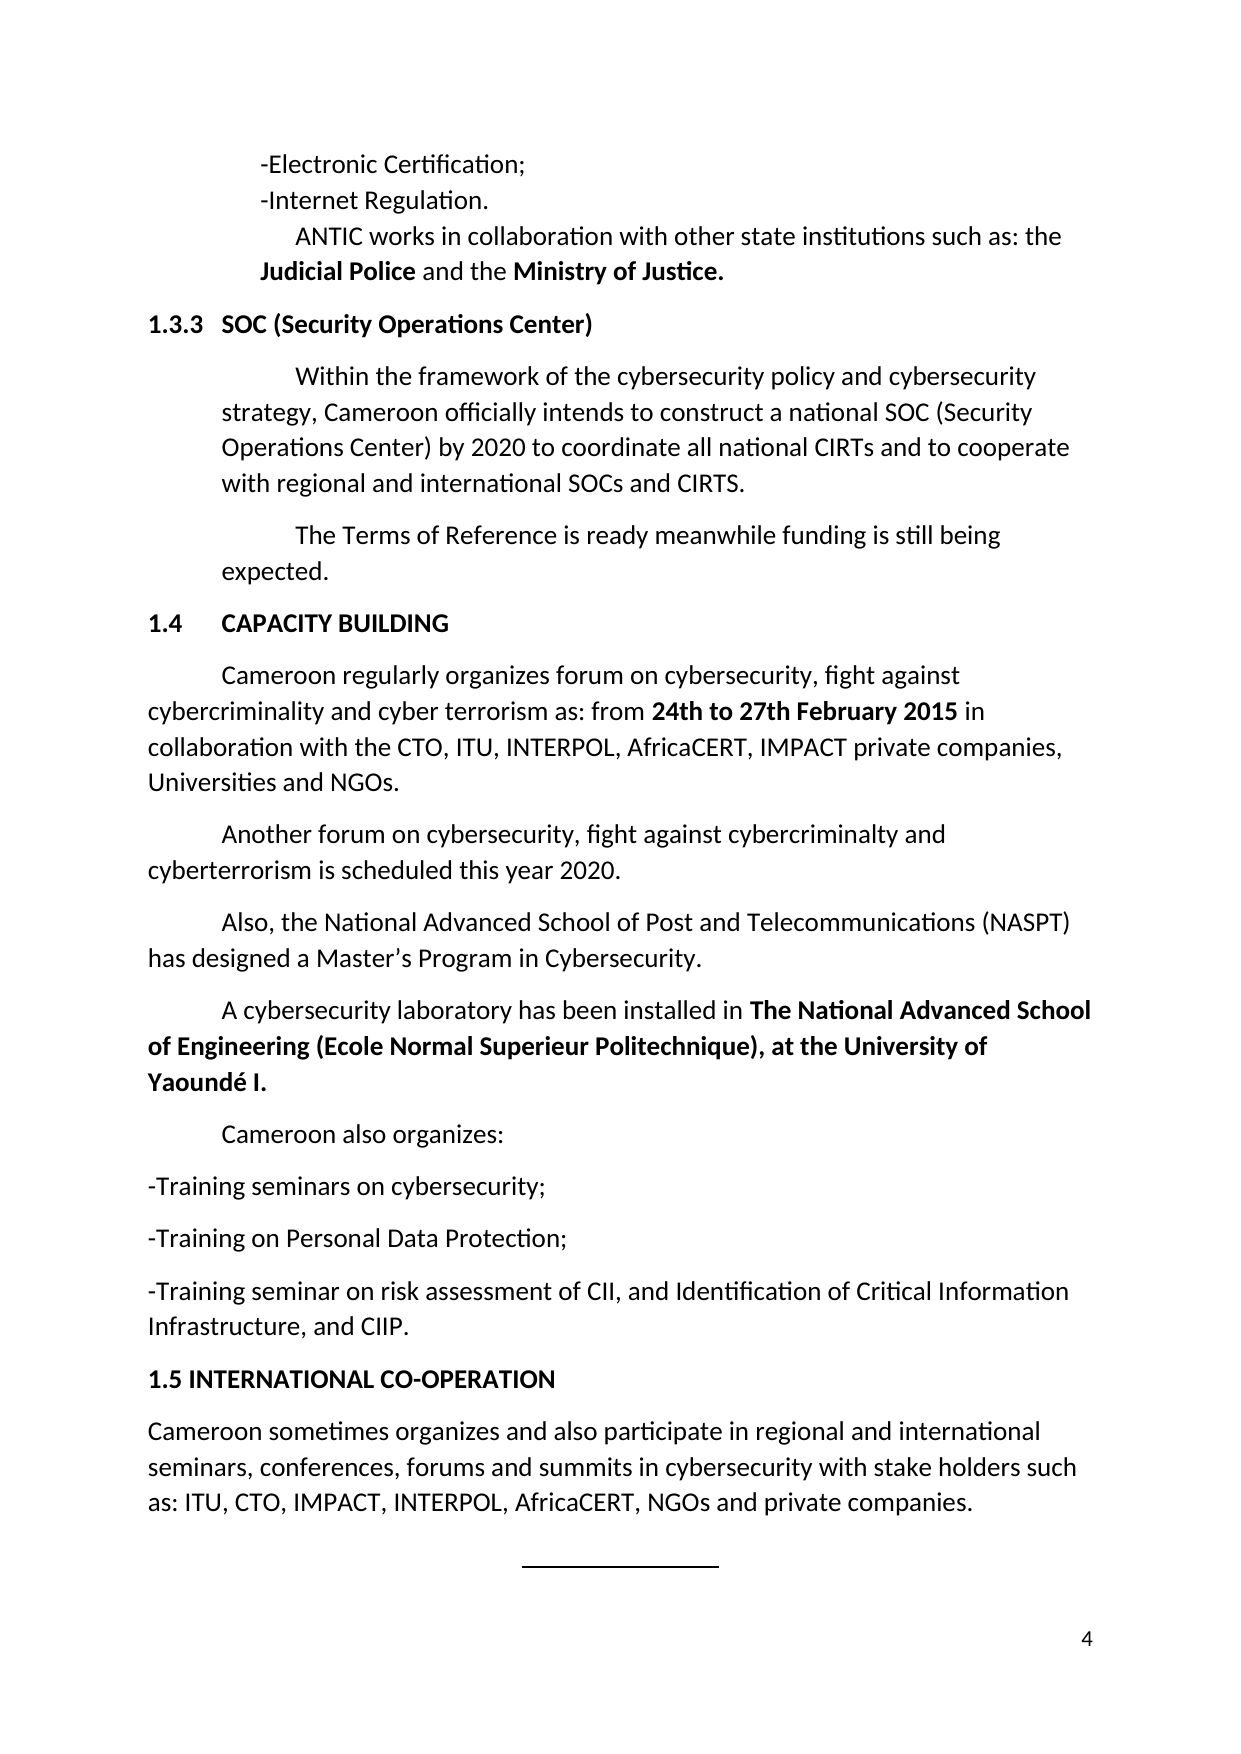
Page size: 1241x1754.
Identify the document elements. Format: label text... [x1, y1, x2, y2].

text 1.5 INTERNATIONAL CO-OPERATION [148, 1362, 1093, 1395]
text Another forum on cybersecurity, fight against cybercriminalty and cyberterrorism is scheduled this year 2020. [148, 818, 1093, 886]
text -Training seminars on cybersecurity; [148, 1169, 1093, 1202]
text Cameroon also organizes: [148, 1117, 1093, 1150]
text -Training seminar on risk assessment of CII, and Identification of Critical Information Infrastructure, and CIIP. [148, 1274, 1093, 1342]
text Cameroon sometimes organizes and also participate in regional and international seminars, conferences, forums and summits in cybersecurity with stake holders such as: ITU, CTO, IMPACT, INTERPOL, AfricaCERT, NGOs and private companies. [148, 1414, 1093, 1518]
list -Electronic Certification; [260, 148, 1093, 181]
list -Internet Regulation. [260, 183, 1093, 216]
text Within the framework of the cybersecurity policy and cybersecurity strategy, Cameroon officially intends to construct a national SOC (Security Operations Center) by 2020 to coordinate all national CIRTs and to cooperate with regional and international SOCs and CIRTS. [221, 359, 1093, 499]
text 1.3.3 SOC (Security Operations Center) [148, 307, 1093, 340]
text -Training on Personal Data Protection; [148, 1222, 1093, 1254]
text 1.4 CAPACITY BUILDING [148, 606, 1093, 639]
text Also, the National Advanced School of Post and Telecommunications (NASPT) has designed a Master’s Program in Cybersecurity. [148, 906, 1093, 974]
list ANTIC works in collaboration with other state institutions such as: the Judicial Police and the Ministry of Justice. [260, 219, 1093, 287]
text The Terms of Reference is ready meanwhile funding is still being expected. [221, 518, 1093, 587]
text Cameroon regularly organizes forum on cybersecurity, fight against cybercriminality and cyber terrorism as: from 24th to 27th February 2015 in collaboration with the CTO, ITU, INTERPOL, AfricaCERT, IMPACT private companies, Universities and NGOs. [148, 658, 1093, 798]
text A cybersecurity laboratory has been installed in The National Advanced School of Engineering (Ecole Normal Superieur Politechnique), at the University of Yaoundé I. [148, 993, 1093, 1098]
